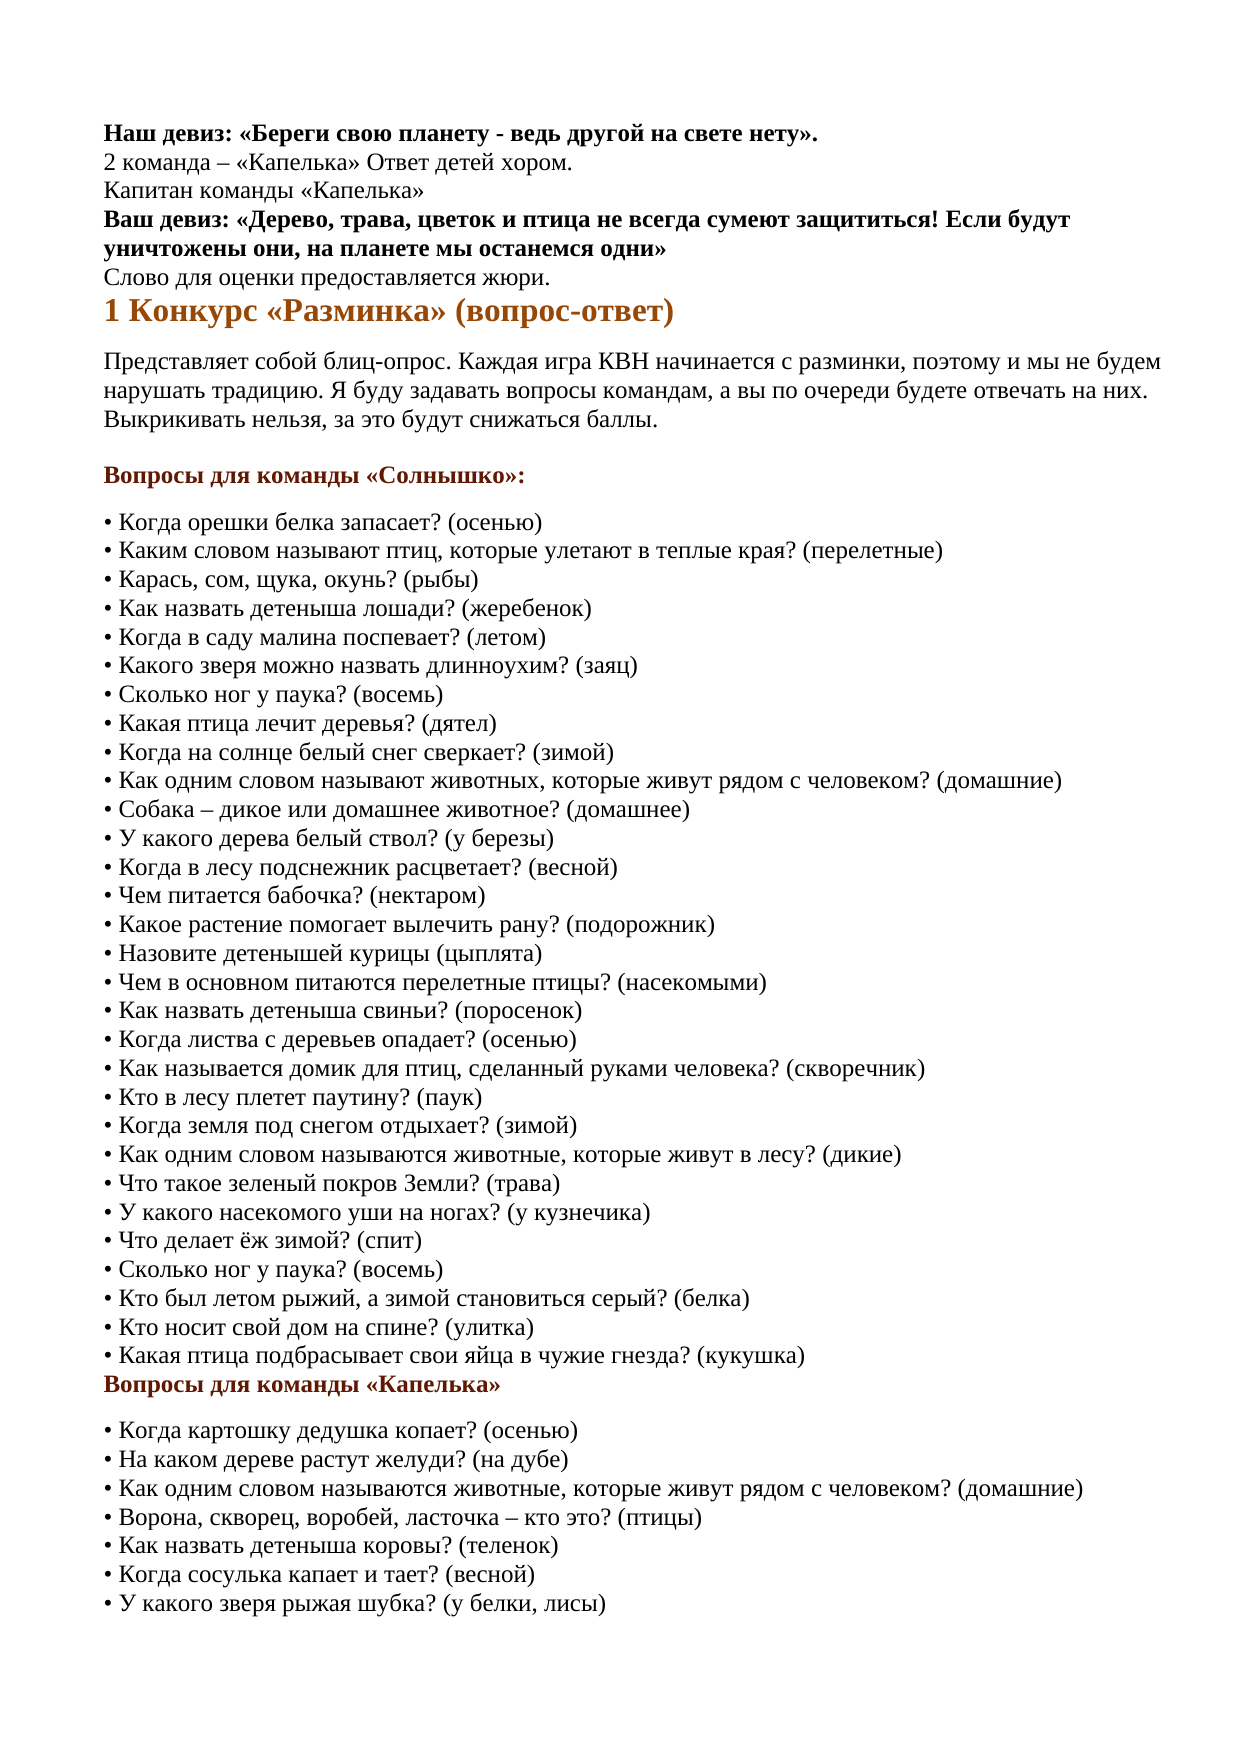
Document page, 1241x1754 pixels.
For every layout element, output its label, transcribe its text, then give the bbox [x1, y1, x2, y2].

text Представляет собой блиц-опрос. Каждая игра КВН начинается с разминки, поэтому и мы не будем нарушать традицию. Я буду задавать вопросы командам, а вы по очереди будете отвечать на них. Выкрикивать нельзя, за это будут снижаться баллы. [103, 346, 1181, 461]
text Вопросы для команды «Капелька» [103, 1369, 1181, 1398]
text Вопросы для команды «Солнышко»: [103, 461, 1181, 489]
text 1 Конкурс «Разминка» (вопрос-ответ) [103, 291, 1181, 329]
text • Когда орешки белка запасает? (осенью) • Каким словом называют птиц, которые улетают в теплые края? (перелетные) • Карась, сом, щука, окунь? (рыбы) • Как назвать детеныша лошади? (жеребенок) • Когда в саду малина поспевает? (летом) • Какого зверя можно назвать длинноухим? (заяц) • Сколько ног у паука? (восемь) • Какая птица лечит деревья? (дятел) • Когда на солнце белый снег сверкает? (зимой) • Как одним словом называют животных, которые живут рядом с человеком? (домашние) • Собака – дикое или домашнее животное? (домашнее) • У какого дерева белый ствол? (у березы) • Когда в лесу подснежник расцветает? (весной) • Чем питается бабочка? (нектаром) • Какое растение помогает вылечить рану? (подорожник) • Назовите детенышей курицы (цыплята) • Чем в основном питаются перелетные птицы? (насекомыми) • Как назвать детеныша свиньи? (поросенок) • Когда листва с деревьев опадает? (осенью) • Как называется домик для птиц, сделанный руками человека? (скворечник) • Кто в лесу плетет паутину? (паук) • Когда земля под снегом отдыхает? (зимой) • Как одним словом называются животные, которые живут в лесу? (дикие) • Что такое зеленый покров Земли? (трава) • У какого насекомого уши на ногах? (у кузнечика) • Что делает ёж зимой? (спит) • Сколько ног у паука? (восемь) • Кто был летом рыжий, а зимой становиться серый? (белка) • Кто носит свой дом на спине? (улитка) • Какая птица подбрасывает свои яйца в чужие гнезда? (кукушка) [422, 507, 1181, 1369]
